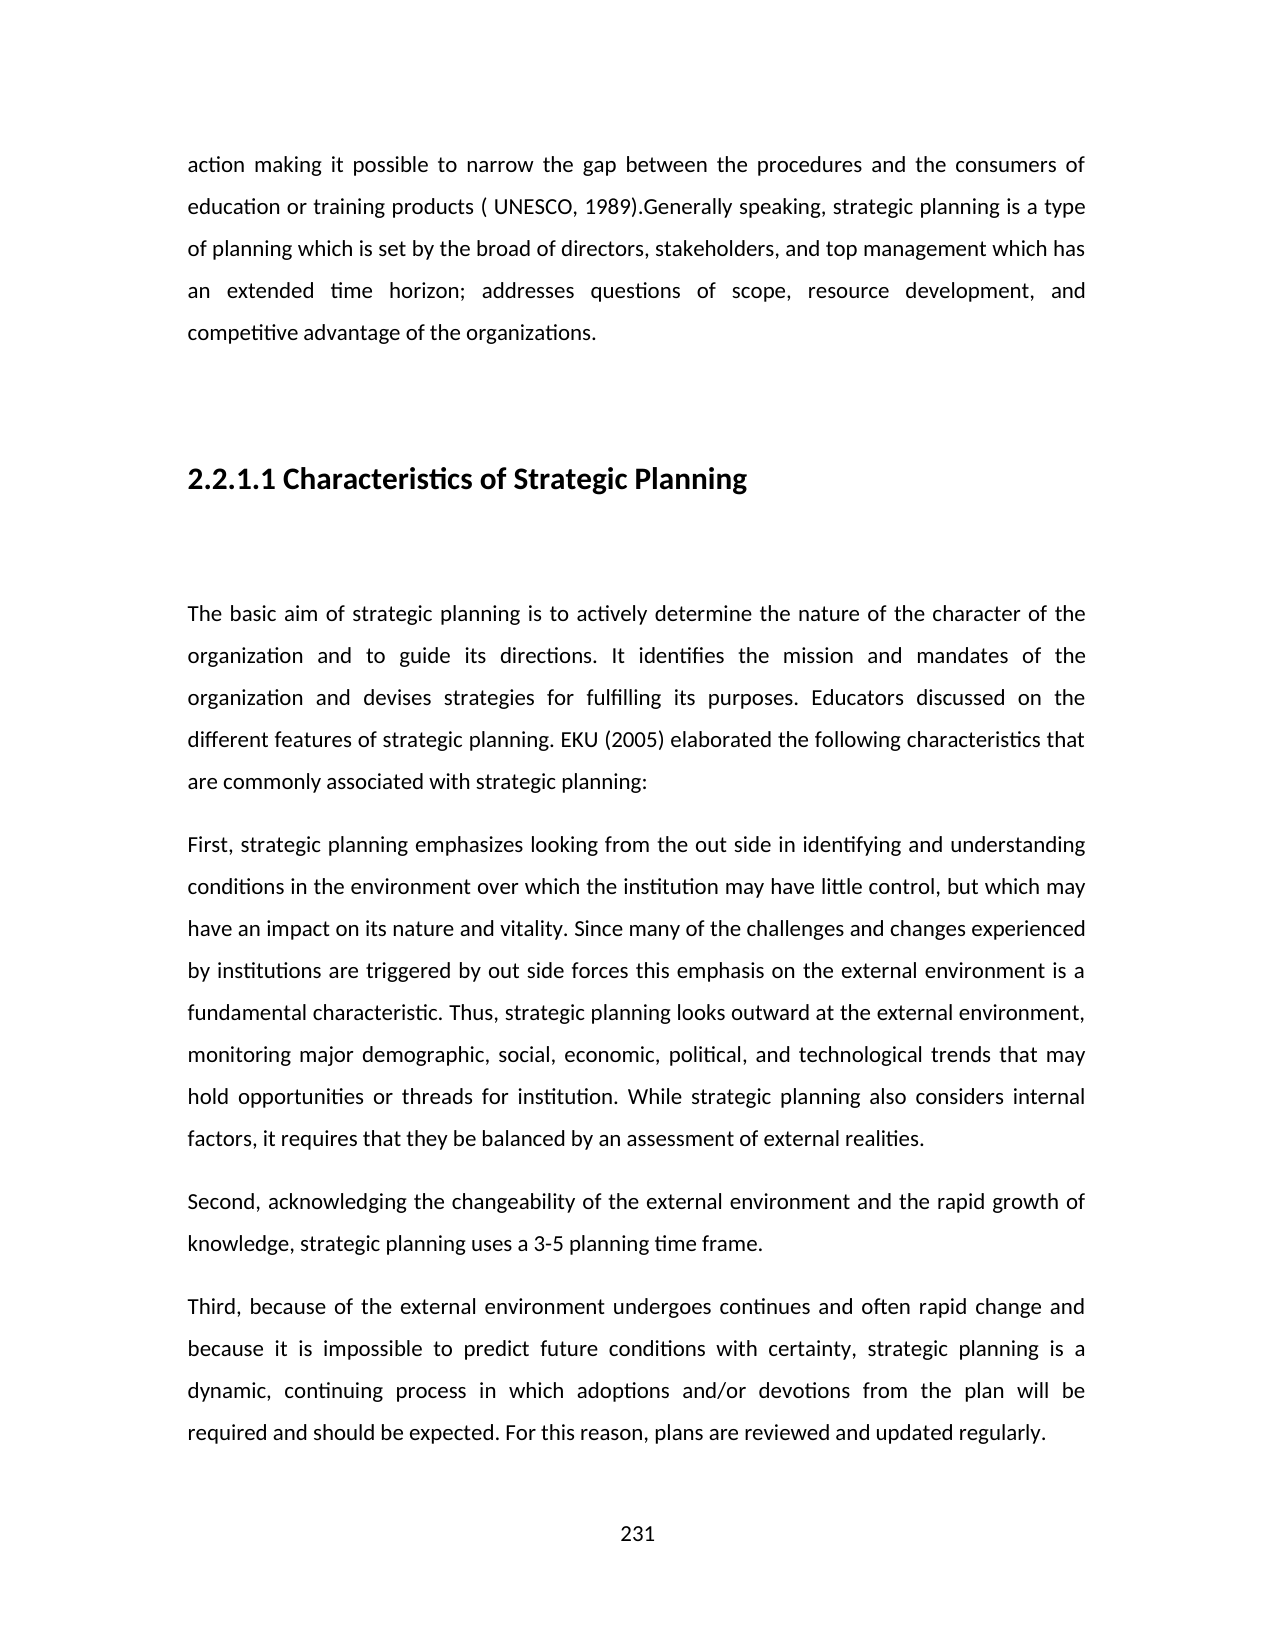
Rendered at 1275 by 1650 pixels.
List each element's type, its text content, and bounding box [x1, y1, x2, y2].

text Third, because of the external environment undergoes continues and often rapid change and because it is impossible to predict future conditions with certainty, strategic planning is a dynamic, continuing process in which adoptions and/or devotions from the plan will be required and should be expected. For this reason, plans are reviewed and updated regularly. [187, 1292, 1087, 1446]
text Second, acknowledging the changeability of the external environment and the rapid growth of knowledge, strategic planning uses a 3-5 planning time frame. [187, 1187, 1087, 1257]
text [187, 150, 1087, 346]
text First, strategic planning emphasizes looking from the out side in identifying and understanding conditions in the environment over which the institution may have little control, but which may have an impact on its nature and vitality. Since many of the challenges and changes experienced by institutions are triggered by out side forces this emphasis on the external environment is a fundamental characteristic. Thus, strategic planning looks outward at the external environment, monitoring major demographic, social, economic, political, and technological trends that may hold opportunities or threads for institution. While strategic planning also considers internal factors, it requires that they be balanced by an assessment of external realities. [187, 830, 1087, 1152]
text The basic aim of strategic planning is to actively determine the nature of the character of the organization and to guide its directions. It identifies the mission and mandates of the organization and devises strategies for fulfilling its purposes. Educators discussed on the different features of strategic planning. EKU (2005) elaborated the following characteristics that are commonly associated with strategic planning: [187, 599, 1087, 796]
text 2.2.1.1 Characteristics of Strategic Planning [187, 459, 1087, 497]
